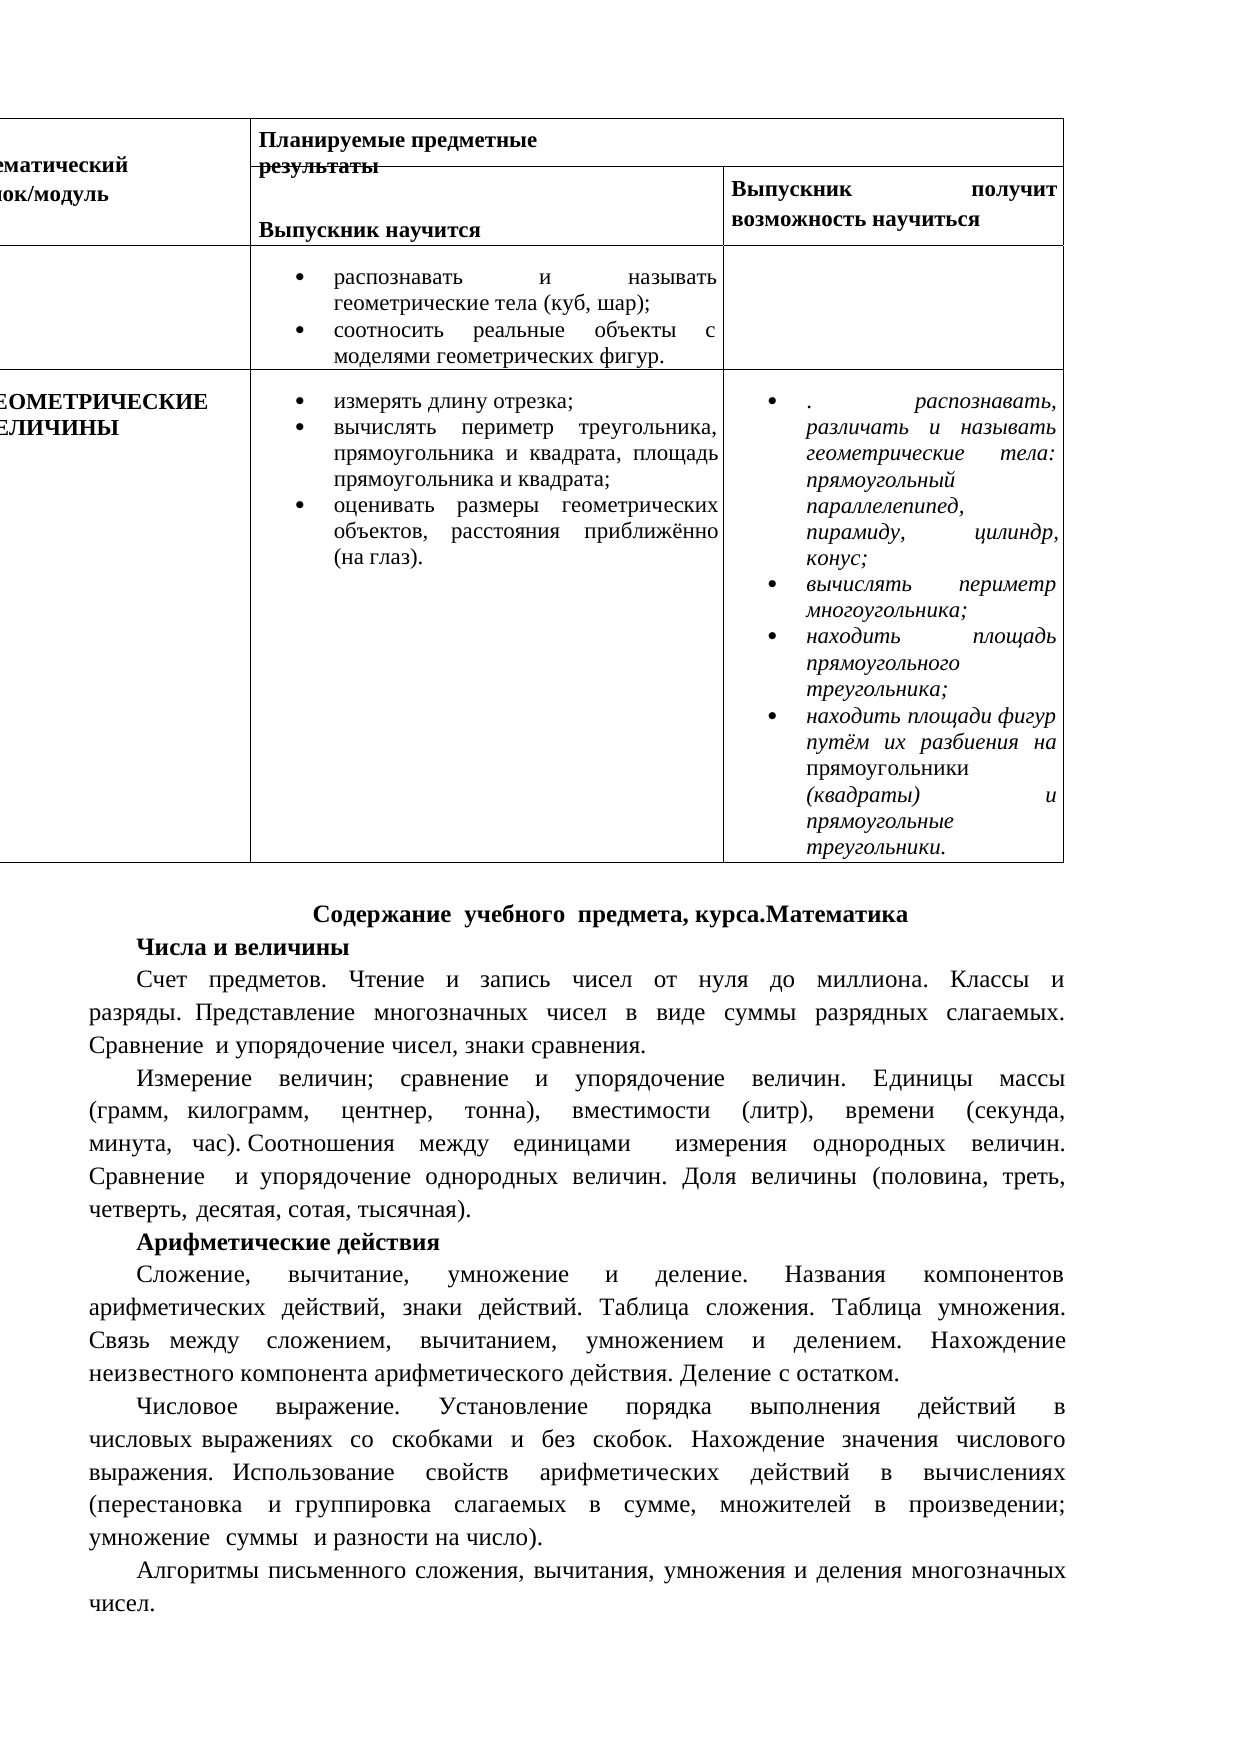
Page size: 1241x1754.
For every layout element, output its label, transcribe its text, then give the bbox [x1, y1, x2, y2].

text Арифметические действия [136, 1227, 1154, 1256]
text возможность научиться [731, 205, 1154, 231]
text Счет предметов. Чтение и запись чисел от нуля до миллиона. Классы и разряды. Представление многозначных чисел в виде суммы разрядных слагаемых. Сравнение и упорядочение чисел, знаки сравнения. [88, 964, 1065, 1059]
text  вычислять периметр треугольника, прямоугольника и квадрата, площадь прямоугольника и квадрата; [296, 413, 718, 492]
text Содержание учебного предмета, курса.Математика Числа и величины [136, 899, 915, 961]
text Измерение величин; сравнение и упорядочение величин. Единицы массы (грамм, килограмм, центнер, тонна), вместимости (литр), времени (секунда, минута, час). Соотношения между единицами измерения однородных величин. Сравнение и упорядочение однородных величин. Доля величины (половина, треть, четверть, десятая, сотая, тысячная). [88, 1063, 1066, 1222]
text  вычислять периметр многоугольника; [769, 571, 1062, 622]
text  распознавать и называть геометрические тела (куб, шар); [296, 264, 722, 316]
text Выпускник научится [258, 216, 658, 242]
text  находить площадь прямоугольного треугольника; [769, 623, 1062, 702]
text Числовое выражение. Установление порядка выполнения действий в числовых выражениях со скобками и без скобок. Нахождение значения числового выражения. Использование свойств арифметических действий в вычислениях (перестановка и группировка слагаемых в сумме, множителей в произведении; умножение суммы и разности на число). [88, 1391, 1066, 1551]
text ЕОМЕТРИЧЕСКИЕ ЕЛИЧИНЫ [0, 388, 214, 441]
text  находить площади фигур путём их разбиения на прямоугольники (квадраты) и прямоугольные треугольники. [769, 702, 1063, 860]
text  оценивать размеры геометрических объектов, расстояния приближённо (на глаз). [296, 492, 718, 569]
text  измерять длину отрезка; [296, 387, 719, 413]
text Выпускник получит [731, 174, 1154, 201]
text Сложение, вычитание, умножение и деление. Названия компонентов арифметических действий, знаки действий. Таблица сложения. Таблица умножения. Связь между сложением, вычитанием, умножением и делением. Нахождение неизвестного компонента арифметического действия. Деление с остатком. [88, 1259, 1066, 1387]
text Алгоритмы письменного сложения, вычитания, умножения и деления многозначных чисел. [88, 1555, 1069, 1616]
text ематический лок/модуль [0, 151, 131, 207]
text  . распознавать, различать и называть геометрические тела: прямоугольный параллелепипед, пирамиду, цилиндр, конус; [769, 387, 1063, 570]
text Планируемые предметные результаты [258, 126, 658, 179]
text  соотносить реальные объекты с моделями геометрических фигур. [296, 316, 721, 369]
